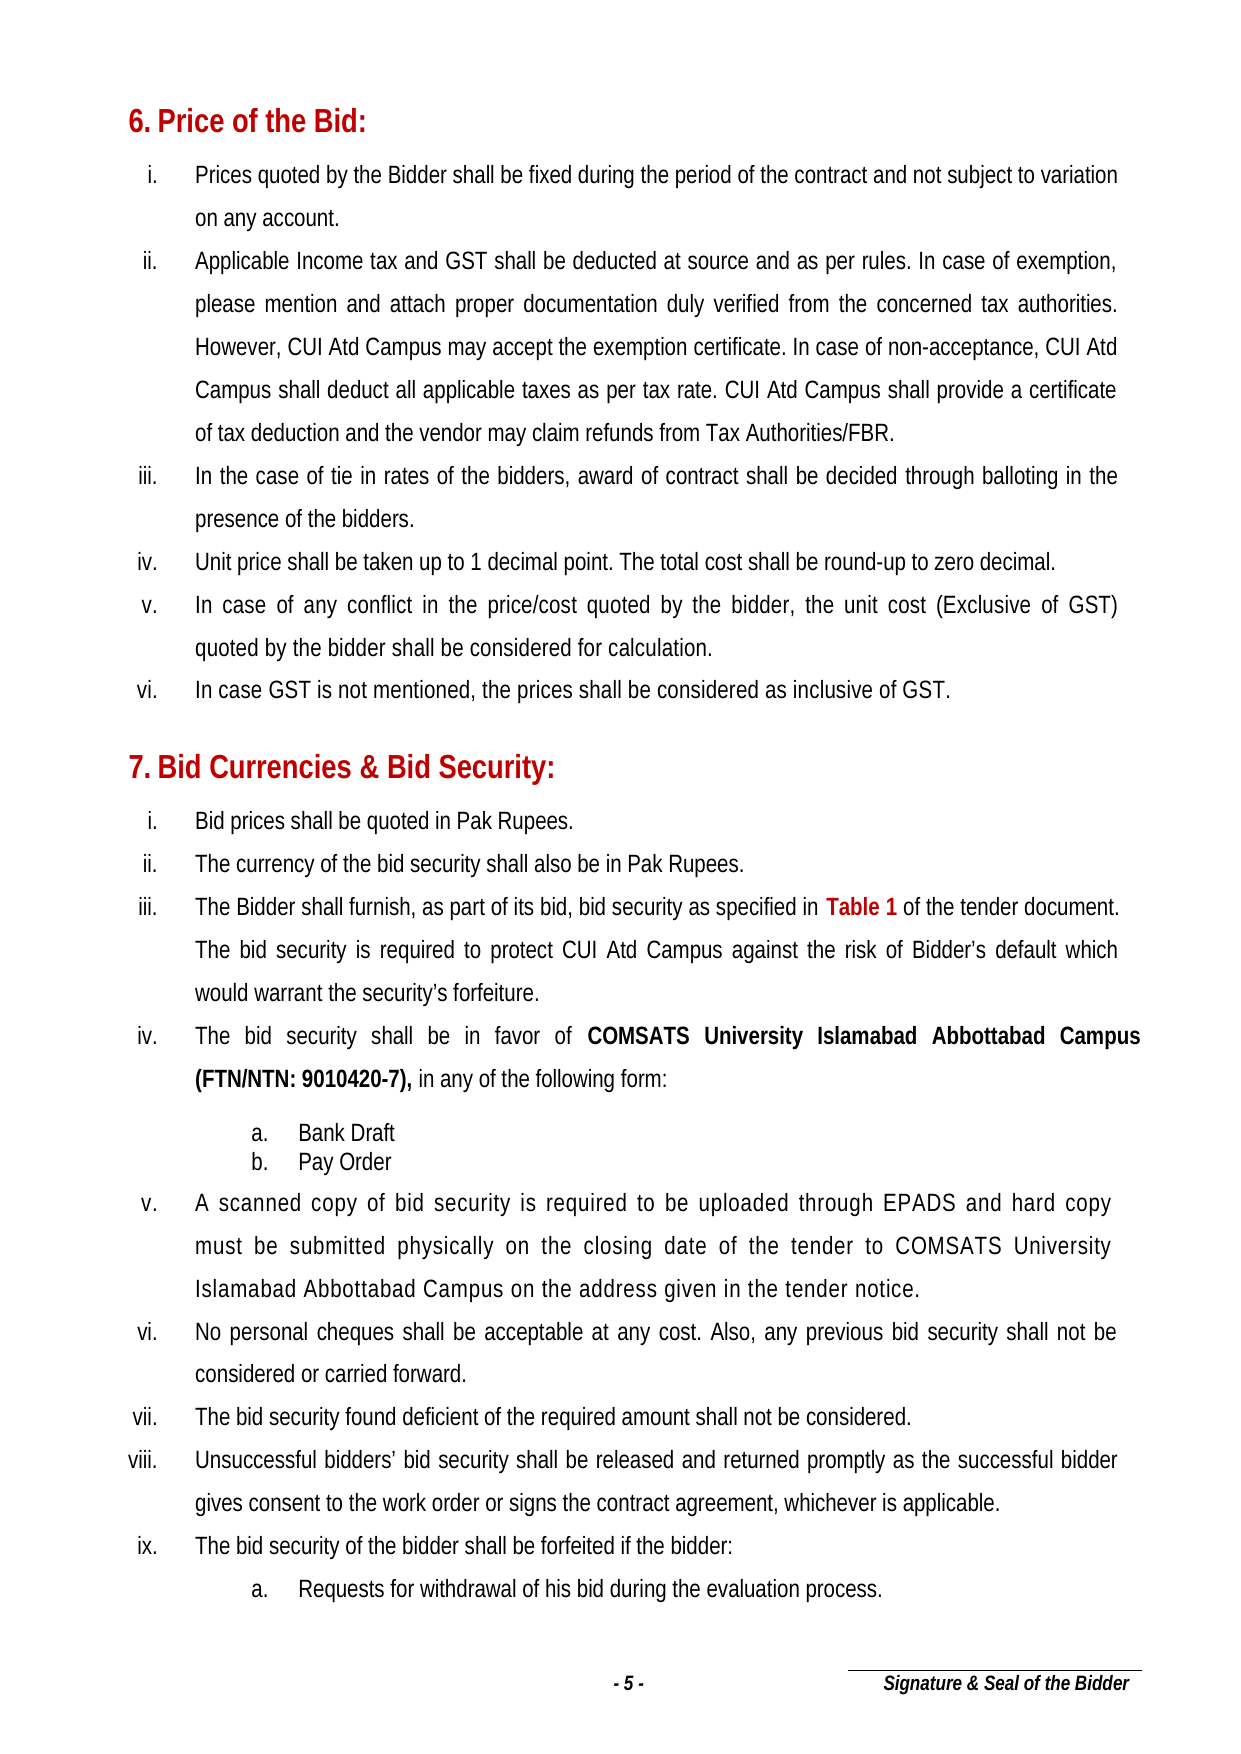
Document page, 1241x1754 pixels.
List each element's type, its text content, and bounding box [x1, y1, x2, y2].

list The bid security of the bidder shall be forfeited if the bidder: [157, 1531, 1120, 1560]
text Price of the Bid: [128, 101, 1098, 139]
list A scanned copy of bid security is required to be uploaded through EPADS and hard copy must be submitted physically on the closing date of the tender to COMSATS University Islamabad Abbottabad Campus on the address given in the tender notice. [157, 1188, 1113, 1302]
list Applicable Income tax and GST shall be deducted at source and as per rules. In case of exemption, please mention and attach proper documentation duly verified from the concerned tax authorities. However, CUI Atd Campus may accept the exemption certificate. In case of non-acceptance, CUI Atd Campus shall deduct all applicable taxes as per tax rate. CUI Atd Campus shall provide a certificate of tax deduction and the vendor may claim refunds from Tax Authorities/FBR. [157, 246, 1120, 447]
list The currency of the bid security shall also be in Pak Rupees. [157, 849, 1120, 878]
list The bid security found deficient of the required amount shall not be considered. [157, 1402, 1120, 1431]
list The bid security shall be in favor of COMSATS University Islamabad Abbottabad Campus (FTN/NTN: 9010420-7), in any of the following form: [157, 1021, 1142, 1092]
list Unsuccessful bidders’ bid security shall be released and returned promptly as the successful bidder gives consent to the work order or signs the contract agreement, whichever is applicable. [157, 1445, 1120, 1517]
list In the case of tie in rates of the bidders, award of contract shall be decided through balloting in the presence of the bidders. [157, 461, 1120, 532]
list Unit price shall be taken up to 1 decimal point. The total cost shall be round-up to zero decimal. [157, 547, 1120, 575]
list In case GST is not mentioned, the prices shall be considered as inclusive of GST. [157, 675, 1120, 704]
list Prices quoted by the Bidder shall be fixed during the period of the contract and not subject to variation on any account. [157, 160, 1120, 232]
list Bank Draft [251, 1118, 1120, 1147]
list No personal cheques shall be acceptable at any cost. Also, any previous bid security shall not be considered or carried forward. [157, 1316, 1120, 1388]
list In case of any conflict in the price/cost quoted by the bidder, the unit cost (Exclusive of GST) quoted by the bidder shall be considered for calculation. [157, 589, 1120, 661]
text Bid Currencies & Bid Security: [128, 747, 1098, 785]
list Pay Order [251, 1147, 1120, 1176]
list The Bidder shall furnish, as part of its bid, bid security as specified in Table 1 of the tender document. The bid security is required to protect CUI Atd Campus against the risk of Bidder’s default which would warrant the security’s forfeiture. [157, 892, 1120, 1006]
list Bid prices shall be quoted in Pak Rupees. [157, 806, 1120, 835]
list Requests for withdrawal of his bid during the evaluation process. [251, 1574, 1120, 1603]
